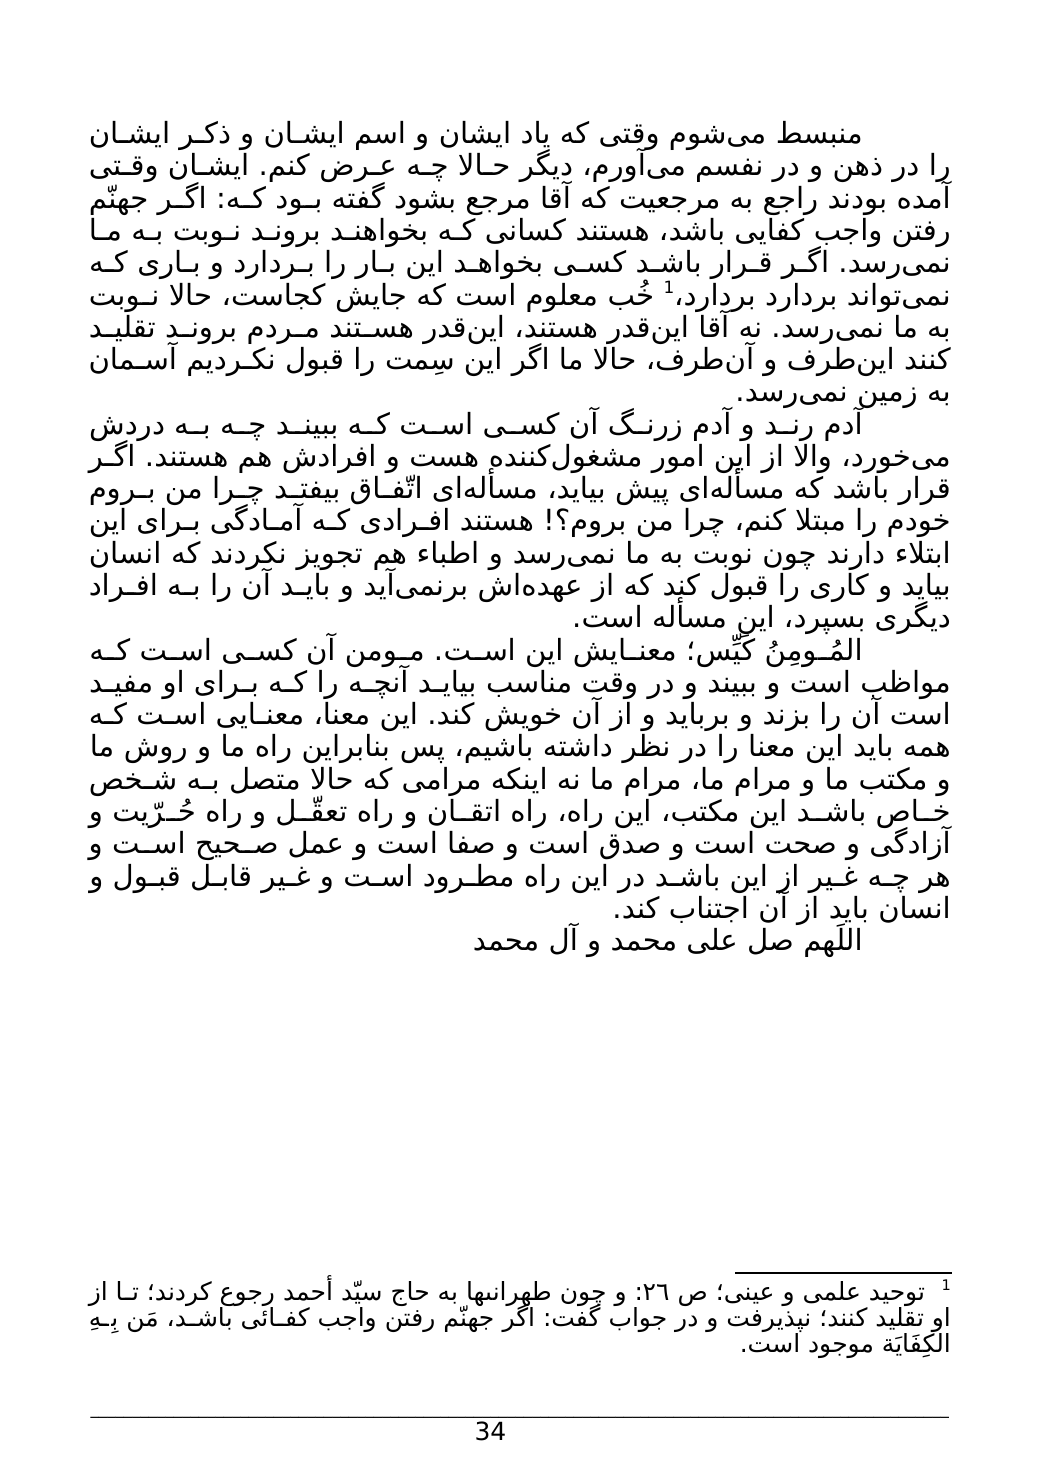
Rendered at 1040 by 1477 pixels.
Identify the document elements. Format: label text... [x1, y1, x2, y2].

text منبسط می‌شوم وقتی كه یاد ایشان و اسم ایشان و ذكر ایشان را در ذهن و در نفسم می‌آورم، دیگر حالا چه عرض كنم. ایشان وقتی آمده بودند راجع به مرجعیت كه آقا مرجع بشود گفته بود كه: اگر جهنّم رفتن واجب كفایی باشد، هستند كسانی كه بخواهند بروند نوبت به ما نمی‌رسد. اگر قرار باشد كسی بخواهد این بار را بردارد و باری كه نمی‌تواند بردارد بردارد، خُب معلوم است كه جایش كجاست، حالا نوبت به ما نمی‌رسد. نه آقا این‌قدر هستند، این‌قدر هستند مردم بروند تقلید كنند این‌طرف و آن‌طرف، حالا ما اگر این سِمت را قبول نكردیم آسمان به زمین نمی‌رسد. [89, 118, 951, 409]
text آدم رند و آدم زرنگ آن كسی است كه ببیند چه به دردش می‌خورد، والا از این امور مشغول‌كننده هست و افرادش هم هستند. اگر قرار باشد كه مسأله‌ای پیش بیاید، مسأله‌ای اتّفاق بیفتد چرا من بروم خودم را مبتلا كنم، چرا من بروم؟! هستند افرادی كه آمادگی برای این ابتلاء دارند چون نوبت به ما نمی‌رسد و اطباء هم تجویز نكردند كه انسان بیاید و كاری را قبول كند كه از عهده‌اش برنمی‌آید و باید آن را به افراد دیگری بسپرد، این مسأله است. [89, 409, 951, 634]
text المُومِنُ كَيِّس‌؛ معنایش این است. مومن آن كسی است كه مواظب است و ببیند و در وقت مناسب بیاید آنچه را كه برای او مفید است آن را بزند و برباید و از آن خویش كند. این معنا، معنایی است كه همه باید این معنا را در نظر داشته باشیم، پس بنابراین راه ما و روش ما و مكتب ما و مرام ما، مرام ما نه اینكه مرامی كه حالا متصل به شخص خاص باشد این مكتب، این راه، راه اتقان و راه تعقّل و راه حُرّیت و آزادگی و صحت است و صدق است و صفا است و عمل صحیح است و هر چه غیر از این باشد در این راه مطرود است و غیر قابل قبول و انسان باید از آن اجتناب كند. [89, 634, 951, 925]
text اللَهم صل علی محمد و آل محمد [89, 925, 951, 957]
